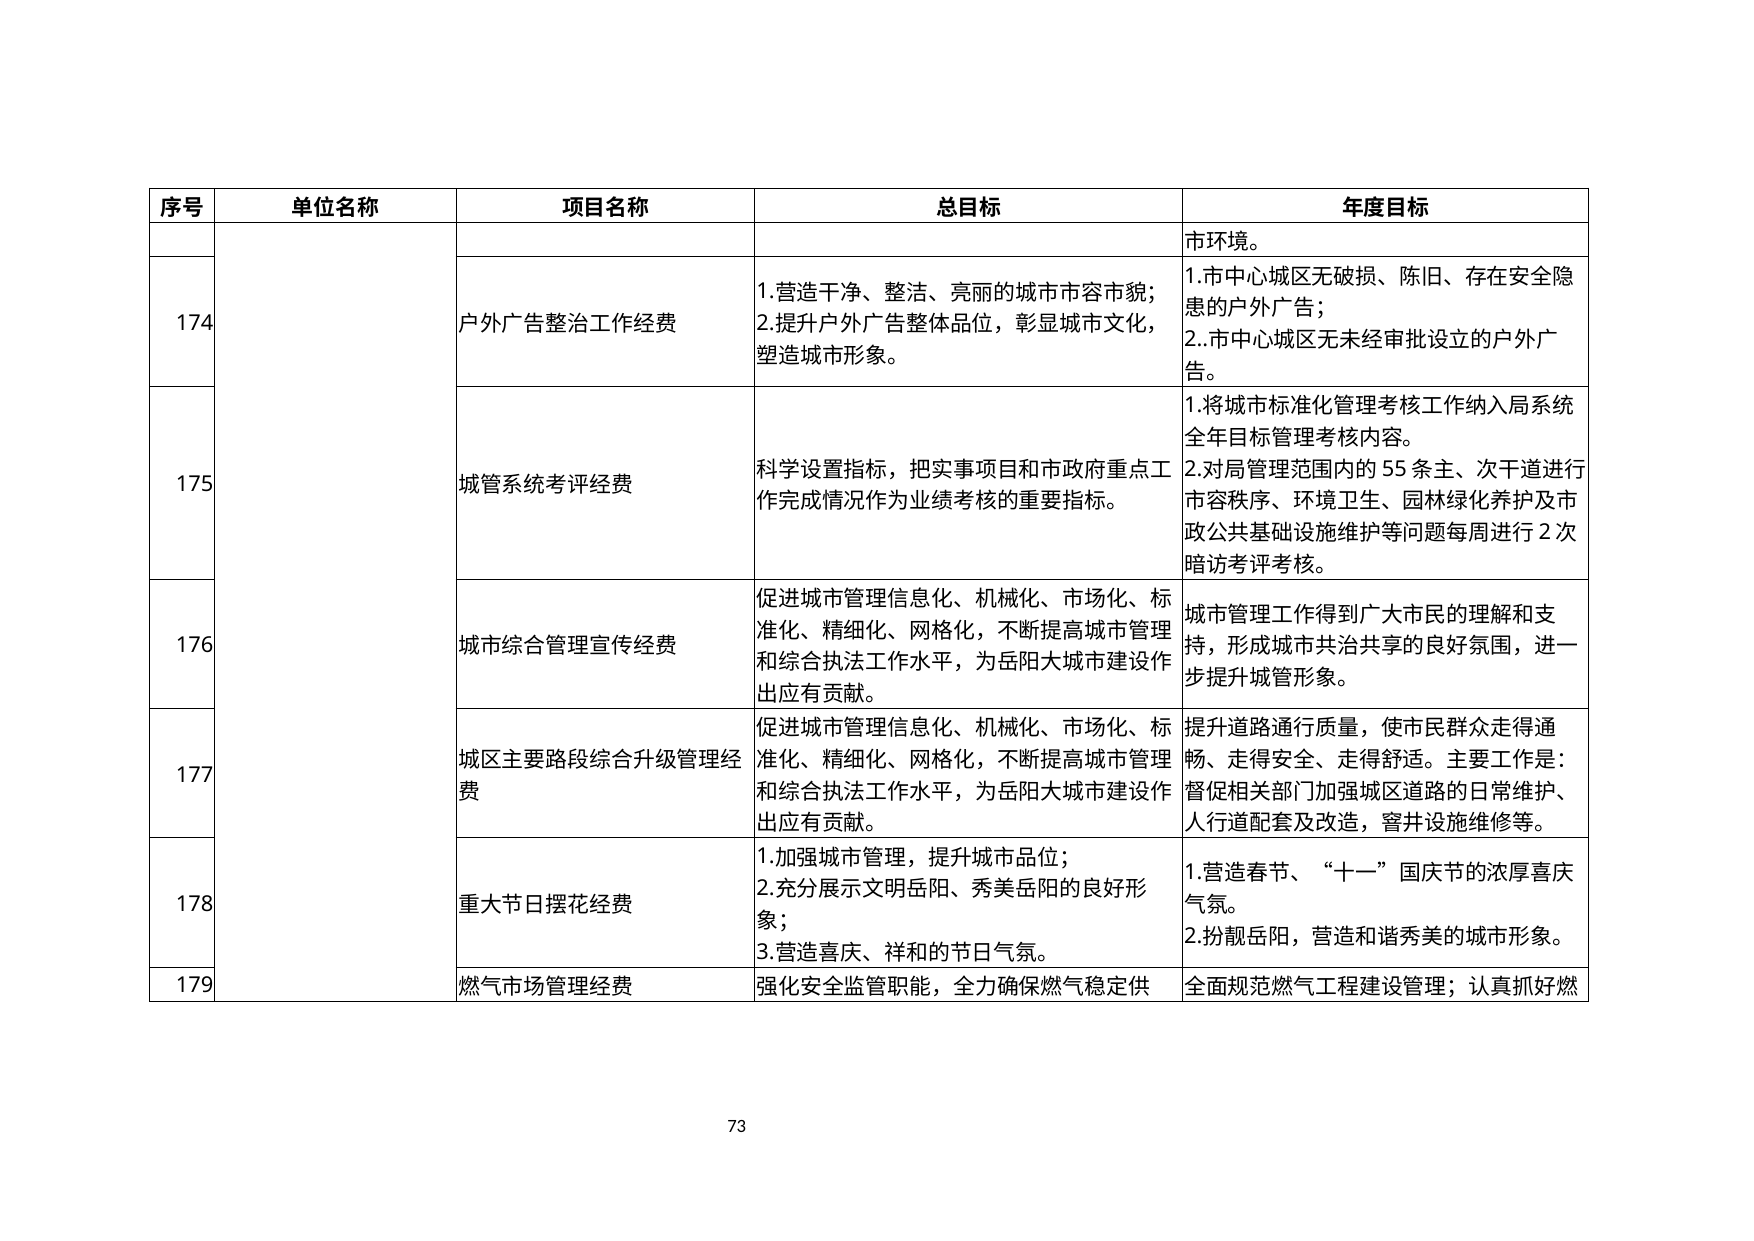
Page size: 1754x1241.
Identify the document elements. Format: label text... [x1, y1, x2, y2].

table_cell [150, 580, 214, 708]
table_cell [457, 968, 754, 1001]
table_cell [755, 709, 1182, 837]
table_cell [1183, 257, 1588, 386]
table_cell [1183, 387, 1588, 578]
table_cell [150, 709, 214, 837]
table_header 序号 [150, 189, 214, 222]
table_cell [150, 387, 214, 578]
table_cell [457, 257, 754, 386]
table_header 年度目标 [1183, 189, 1588, 222]
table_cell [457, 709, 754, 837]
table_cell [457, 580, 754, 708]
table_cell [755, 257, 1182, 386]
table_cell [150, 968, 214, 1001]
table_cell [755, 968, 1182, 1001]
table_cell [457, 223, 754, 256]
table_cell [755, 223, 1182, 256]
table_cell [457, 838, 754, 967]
table_header 总目标 [755, 189, 1182, 222]
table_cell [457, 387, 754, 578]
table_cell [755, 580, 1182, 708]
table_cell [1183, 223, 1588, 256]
table_header 项目名称 [457, 189, 754, 222]
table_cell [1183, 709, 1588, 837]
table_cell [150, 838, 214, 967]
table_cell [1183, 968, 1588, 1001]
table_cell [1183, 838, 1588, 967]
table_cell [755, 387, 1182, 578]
table_header 单位名称 [215, 189, 456, 222]
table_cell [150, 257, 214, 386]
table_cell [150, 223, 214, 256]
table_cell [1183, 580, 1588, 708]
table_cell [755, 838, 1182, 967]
